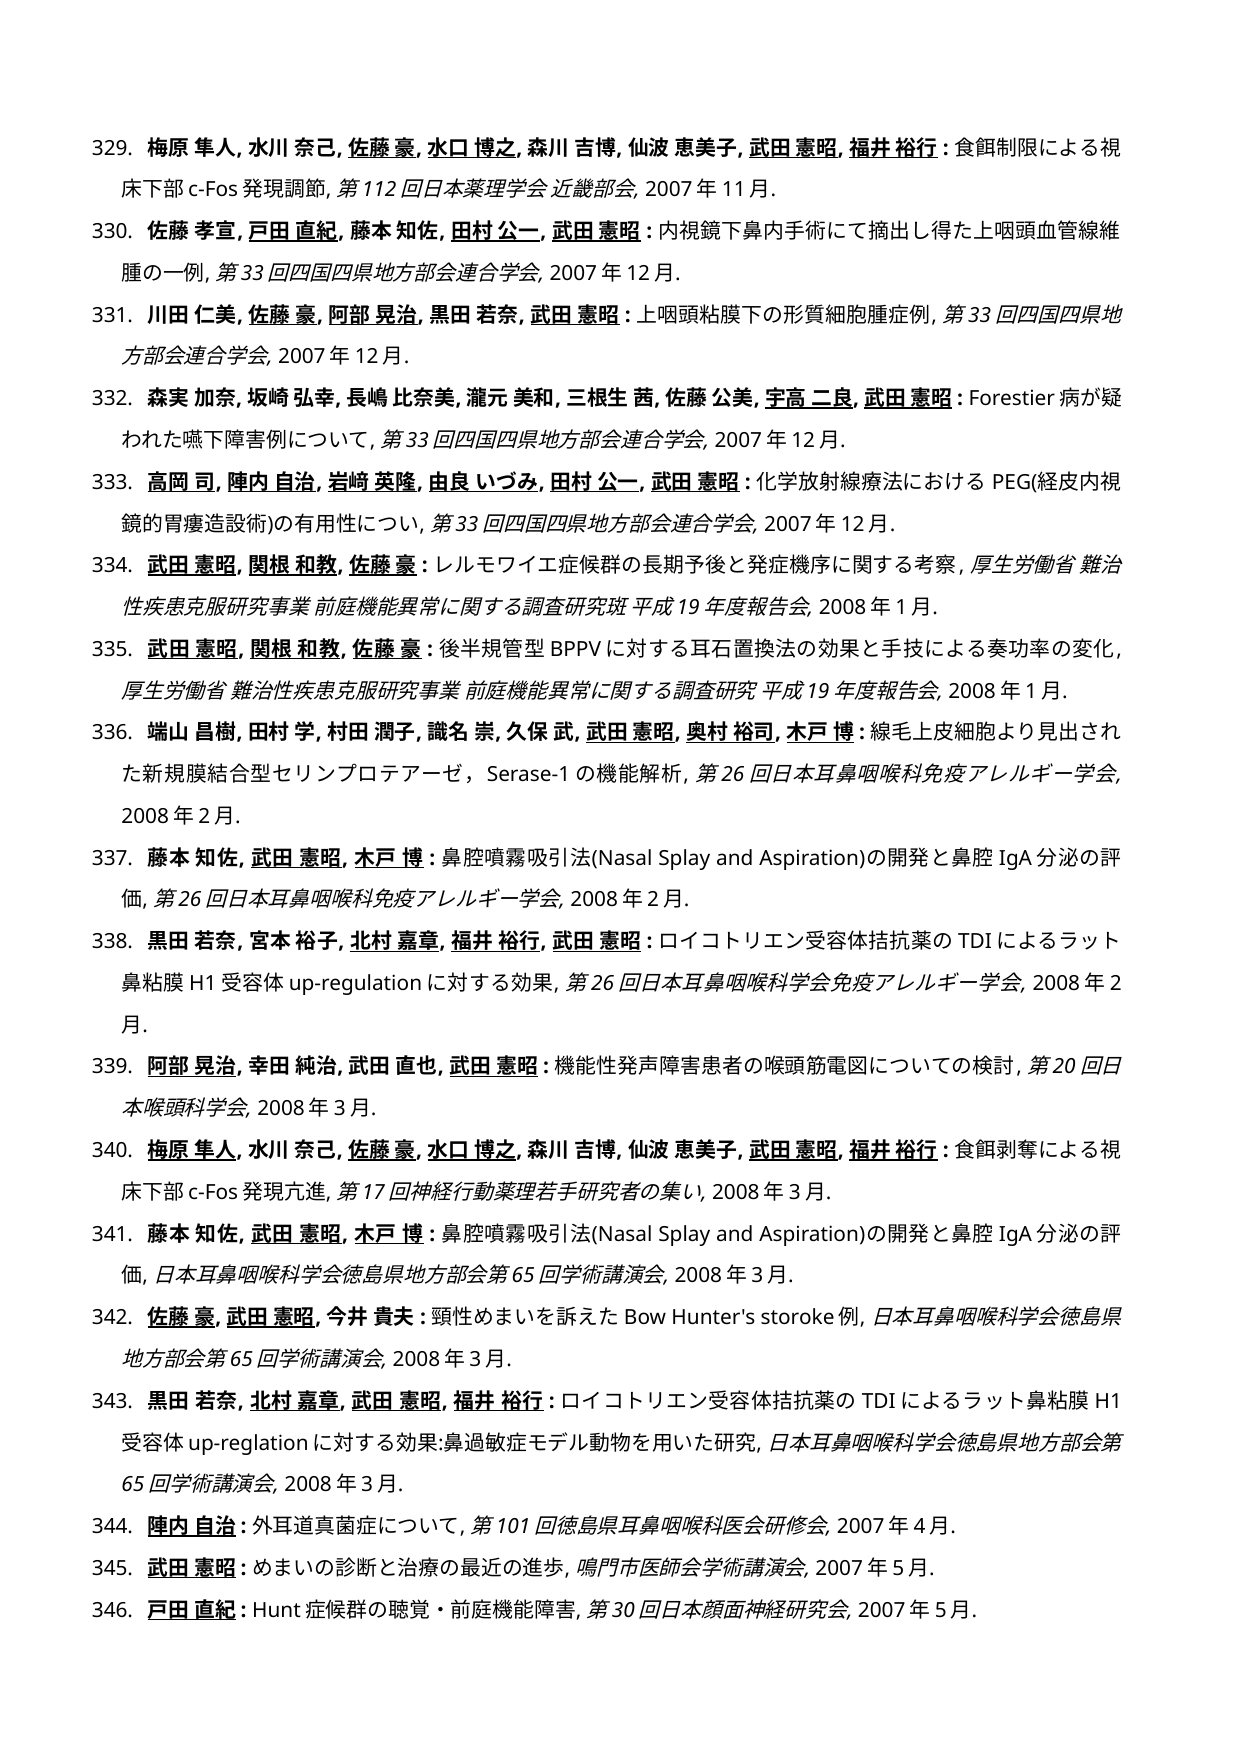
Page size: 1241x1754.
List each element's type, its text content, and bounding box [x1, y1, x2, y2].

list 梅原 隼人, 水川 奈己, 佐藤 豪, 水口 博之, 森川 吉博, 仙波 恵美子, 武田 憲昭, 福井 裕行 : 食餌制限による視床下部c-Fos発現調節, 第112回日本薬理学会 近畿部会, 2007年11月. [92, 125, 1122, 209]
list 佐藤 孝宣, 戸田 直紀, 藤本 知佐, 田村 公一, 武田 憲昭 : 内視鏡下鼻内手術にて摘出し得た上咽頭血管線維腫の一例, 第33回四国四県地方部会連合学会, 2007年12月. [92, 209, 1122, 292]
list 高岡 司, 陣内 自治, 岩﨑 英隆, 由良 いづみ, 田村 公一, 武田 憲昭 : 化学放射線療法におけるPEG(経皮内視鏡的胃瘻造設術)の有用性につい, 第33回四国四県地方部会連合学会, 2007年12月. [92, 459, 1122, 543]
list 陣内 自治 : 外耳道真菌症について, 第101回徳島県耳鼻咽喉科医会研修会, 2007年4月. [92, 1503, 1122, 1545]
list 梅原 隼人, 水川 奈己, 佐藤 豪, 水口 博之, 森川 吉博, 仙波 恵美子, 武田 憲昭, 福井 裕行 : 食餌剥奪による視床下部c-Fos発現亢進, 第17回神経行動薬理若手研究者の集い, 2008年3月. [92, 1128, 1122, 1211]
list 川田 仁美, 佐藤 豪, 阿部 晃治, 黒田 若奈, 武田 憲昭 : 上咽頭粘膜下の形質細胞腫症例, 第33回四国四県地方部会連合学会, 2007年12月. [92, 292, 1122, 376]
list 阿部 晃治, 幸田 純治, 武田 直也, 武田 憲昭 : 機能性発声障害患者の喉頭筋電図についての検討, 第20回日本喉頭科学会, 2008年3月. [92, 1044, 1122, 1128]
list 藤本 知佐, 武田 憲昭, 木戸 博 : 鼻腔噴霧吸引法(Nasal Splay and Aspiration)の開発と鼻腔IgA分泌の評価, 日本耳鼻咽喉科学会徳島県地方部会第65回学術講演会, 2008年3月. [92, 1211, 1122, 1295]
list 佐藤 豪, 武田 憲昭, 今井 貴夫 : 頸性めまいを訴えたBow Hunter's storoke例, 日本耳鼻咽喉科学会徳島県地方部会第65回学術講演会, 2008年3月. [92, 1295, 1122, 1378]
list 黒田 若奈, 宮本 裕子, 北村 嘉章, 福井 裕行, 武田 憲昭 : ロイコトリエン受容体拮抗薬のTDIによるラット鼻粘膜H1受容体up-regulationに対する効果, 第26回日本耳鼻咽喉科学会免疫アレルギー学会, 2008年2月. [92, 919, 1122, 1044]
list 戸田 直紀 : Hunt症候群の聴覚・前庭機能障害, 第30回日本顔面神経研究会, 2007年5月. [92, 1587, 1122, 1629]
list 武田 憲昭 : めまいの診断と治療の最近の進歩, 鳴門市医師会学術講演会, 2007年5月. [92, 1545, 1122, 1587]
list 藤本 知佐, 武田 憲昭, 木戸 博 : 鼻腔噴霧吸引法(Nasal Splay and Aspiration)の開発と鼻腔IgA分泌の評価, 第26回日本耳鼻咽喉科免疫アレルギー学会, 2008年2月. [92, 835, 1122, 919]
list 森実 加奈, 坂崎 弘幸, 長嶋 比奈美, 瀧元 美和, 三根生 茜, 佐藤 公美, 宇高 二良, 武田 憲昭 : Forestier病が疑われた嚥下障害例について, 第33回四国四県地方部会連合学会, 2007年12月. [92, 376, 1122, 459]
list 黒田 若奈, 北村 嘉章, 武田 憲昭, 福井 裕行 : ロイコトリエン受容体拮抗薬のTDIによるラット鼻粘膜H1受容体up-reglationに対する効果:鼻過敏症モデル動物を用いた研究, 日本耳鼻咽喉科学会徳島県地方部会第65回学術講演会, 2008年3月. [92, 1378, 1122, 1503]
list 端山 昌樹, 田村 学, 村田 潤子, 識名 崇, 久保 武, 武田 憲昭, 奥村 裕司, 木戸 博 : 線毛上皮細胞より見出された新規膜結合型セリンプロテアーゼ，Serase-1の機能解析, 第26回日本耳鼻咽喉科免疫アレルギー学会, 2008年2月. [92, 710, 1122, 835]
list 武田 憲昭, 関根 和教, 佐藤 豪 : レルモワイエ症候群の長期予後と発症機序に関する考察, 厚生労働省 難治性疾患克服研究事業 前庭機能異常に関する調査研究斑 平成19年度報告会, 2008年1月. [92, 543, 1122, 626]
list 武田 憲昭, 関根 和教, 佐藤 豪 : 後半規管型BPPVに対する耳石置換法の効果と手技による奏功率の変化, 厚生労働省 難治性疾患克服研究事業 前庭機能異常に関する調査研究 平成19年度報告会, 2008年1月. [92, 626, 1122, 710]
